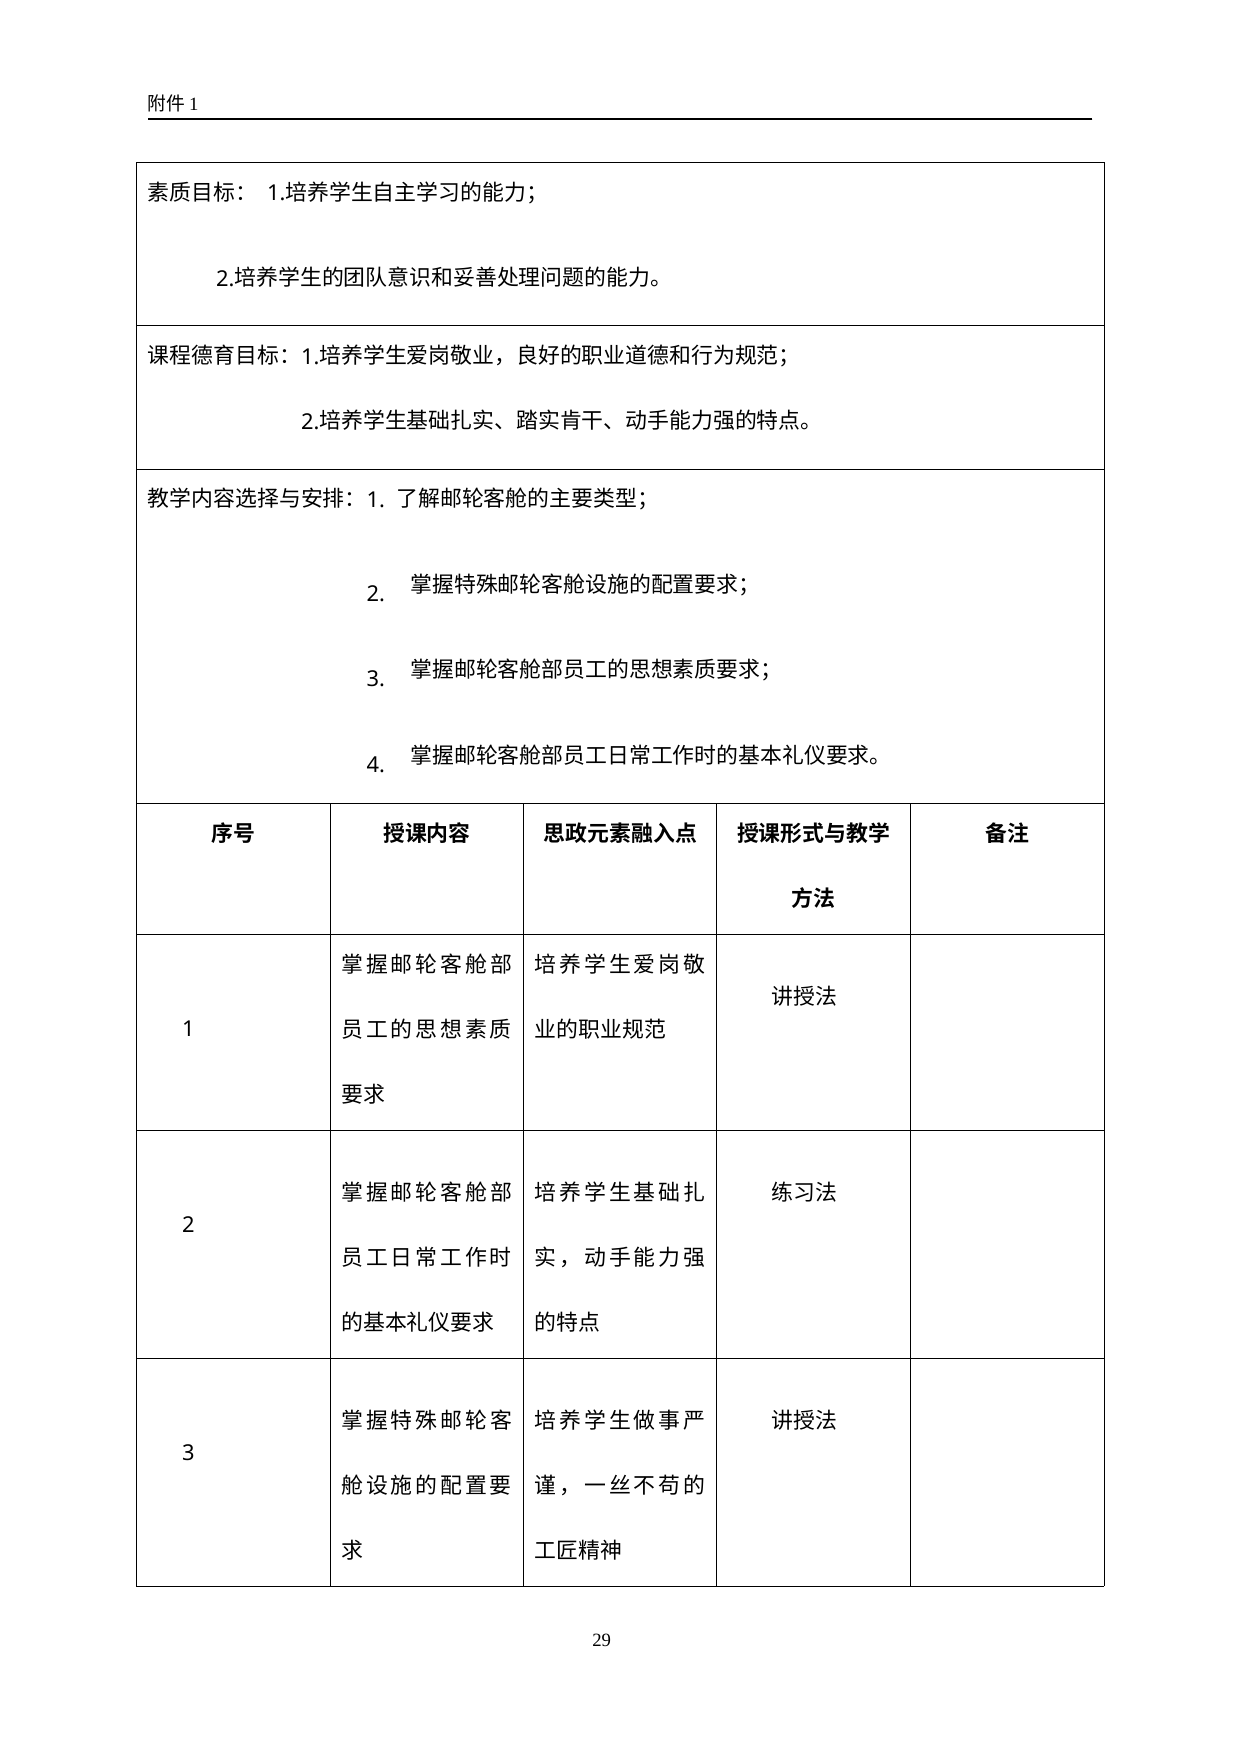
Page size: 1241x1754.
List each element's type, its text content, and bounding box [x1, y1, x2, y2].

table_cell 培养学生基础扎实，动手能力强的特点 [524, 1131, 716, 1358]
table_cell 授课形式与教学方法 [717, 804, 910, 934]
table_cell 序号 [137, 804, 330, 934]
table_cell 讲授法 [717, 935, 910, 1130]
table_cell 掌握特殊邮轮客舱设施的配置要求 [331, 1359, 523, 1586]
table_cell 思政元素融入点 [524, 804, 716, 934]
table_cell 练习法 [717, 1131, 910, 1358]
table_cell 讲授法 [717, 1359, 910, 1586]
table_cell [911, 935, 1104, 1130]
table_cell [137, 163, 1104, 325]
table_cell [911, 1131, 1104, 1358]
table_cell [911, 1359, 1104, 1586]
table_cell 掌握邮轮客舱部员工的思想素质要求 [331, 935, 523, 1130]
table_cell 教学内容选择与安排：1. 了解邮轮客舱的主要类型； 掌握特殊邮轮客舱设施的配置要求； 掌握邮轮客舱部员工的思想素质要求； 掌握邮轮客舱部员工日常工作时的基本礼仪要求。 [137, 470, 1104, 803]
table_cell 备注 [911, 804, 1104, 934]
table_cell 授课内容 [331, 804, 523, 934]
table_cell 掌握邮轮客舱部员工日常工作时的基本礼仪要求 [331, 1131, 523, 1358]
table_cell 1 [137, 935, 330, 1130]
table_cell 培养学生做事严谨，一丝不苟的工匠精神 [524, 1359, 716, 1586]
table_cell 2 [137, 1131, 330, 1358]
table_cell 培养学生爱岗敬业的职业规范 [524, 935, 716, 1130]
table_cell 3 [137, 1359, 330, 1586]
table_cell 课程德育目标：1.培养学生爱岗敬业，良好的职业道德和行为规范； 2.培养学生基础扎实、踏实肯干、动手能力强的特点。 [137, 326, 1104, 469]
